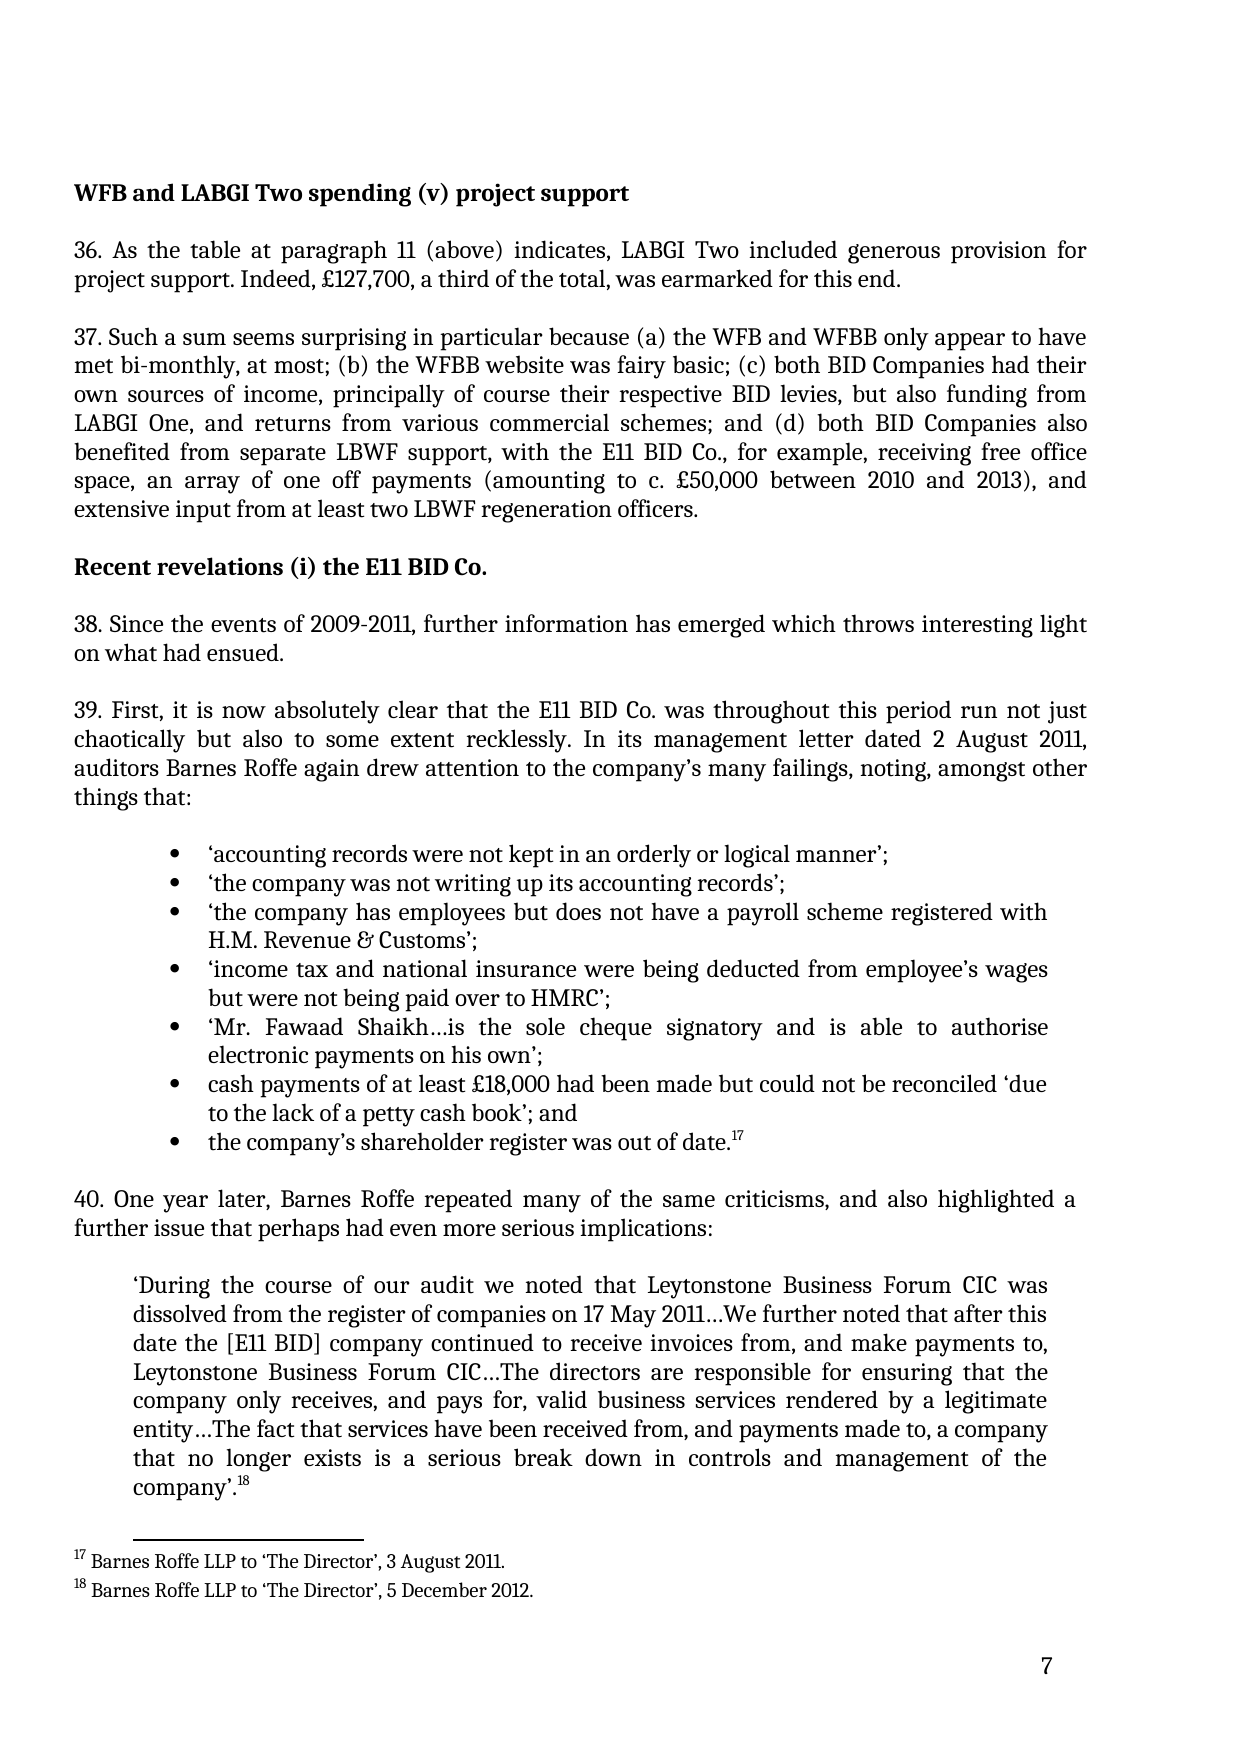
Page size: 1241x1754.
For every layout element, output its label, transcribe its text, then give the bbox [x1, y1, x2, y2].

text Recent revelations (i) the E11 BID Co. [74, 552, 1089, 581]
list ‘accounting records were not kept in an orderly or logical manner’; [170, 840, 1049, 869]
text 38. Since the events of 2009-2011, further information has emerged which throws interesting light on what had ensued. [74, 610, 1089, 667]
text 39. First, it is now absolutely clear that the E11 BID Co. was throughout this period run not just chaotically but also to some extent recklessly. In its management letter dated 2 August 2011, auditors Barnes Roffe again drew attention to the company’s many failings, noting, amongst other things that: [74, 696, 1089, 811]
list the company’s shareholder register was out of date. [170, 1127, 1049, 1156]
text ‘During the course of our audit we noted that Leytonstone Business Forum CIC was dissolved from the register of companies on 17 May 2011…We further noted that after this date the [E11 BID] company continued to receive invoices from, and make payments to, Leytonstone Business Forum CIC…The directors are responsible for ensuring that the company only receives, and pays for, valid business services rendered by a legitimate entity…The fact that services have been received from, and payments made to, a company that no longer exists is a serious break down in controls and management of the company’. [133, 1271, 1049, 1501]
list ‘Mr. Fawaad Shaikh…is the sole cheque signatory and is able to authorise electronic payments on his own’; [170, 1012, 1049, 1070]
text 40. One year later, Barnes Roffe repeated many of the same criticisms, and also highlighted a further issue that perhaps had even more serious implications: [74, 1185, 1078, 1242]
text 37. Such a sum seems surprising in particular because (a) the WFB and WFBB only appear to have met bi-monthly, at most; (b) the WFBB website was fairy basic; (c) both BID Companies had their own sources of income, principally of course their respective BID levies, but also funding from LABGI One, and returns from various commercial schemes; and (d) both BID Companies also benefited from separate LBWF support, with the E11 BID Co., for example, receiving free office space, an array of one off payments (amounting to c. £50,000 between 2010 and 2013), and extensive input from at least two LBWF regeneration officers. [74, 322, 1089, 524]
list ‘income tax and national insurance were being deducted from employee’s wages but were not being paid over to HMRC’; [170, 955, 1049, 1012]
list ‘the company was not writing up its accounting records’; [170, 869, 1049, 897]
list ‘the company has employees but does not have a payroll scheme registered with H.M. Revenue & Customs’; [170, 897, 1049, 955]
list cash payments of at least £18,000 had been made but could not be reconciled ‘due to the lack of a petty cash book’; and [170, 1070, 1049, 1127]
text WFB and LABGI Two spending (v) project support [74, 179, 1053, 207]
text 36. As the table at paragraph 11 (above) indicates, LABGI Two included generous provision for project support. Indeed, £127,700, a third of the total, was earmarked for this end. [74, 236, 1089, 294]
